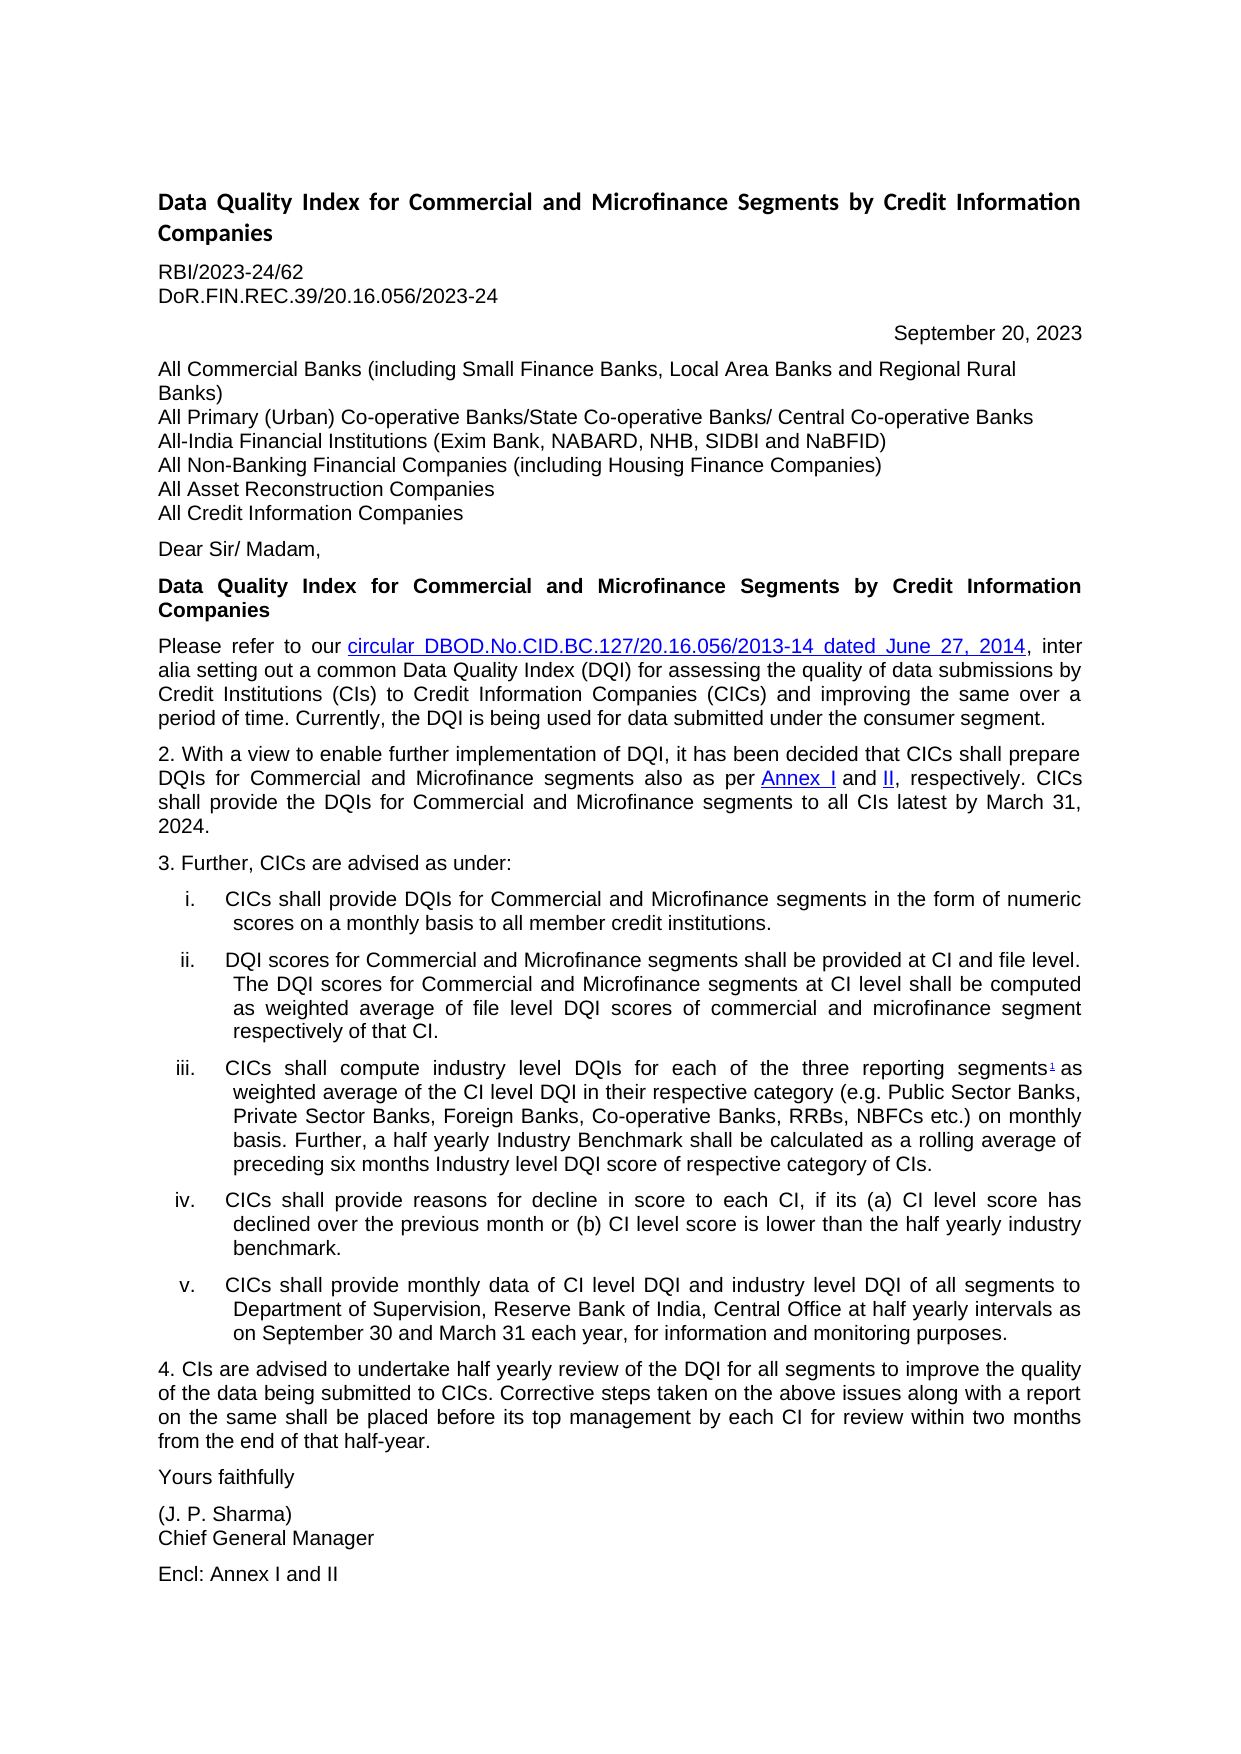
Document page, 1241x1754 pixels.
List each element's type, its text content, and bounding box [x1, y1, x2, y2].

text Encl: Annex I and II [158, 1562, 1082, 1586]
list CICs shall provide monthly data of CI level DQI and industry level DQI of all segments to Department of Supervision, Reserve Bank of India, Central Office at half yearly intervals as on September 30 and March 31 each year, for information and monitoring purposes. [195, 1272, 1082, 1344]
list CICs shall provide reasons for decline in score to each CI, if its (a) CI level score has declined over the previous month or (b) CI level score is lower than the half yearly industry benchmark. [195, 1188, 1082, 1260]
text RBI/2023-24/62 DoR.FIN.REC.39/20.16.056/2023-24 [158, 260, 1082, 308]
text Yours faithfully [158, 1465, 1082, 1489]
text Please refer to our circular DBOD.No.CID.BC.127/20.16.056/2013-14 dated June 27, 2014, inter alia setting out a common Data Quality Index (DQI) for assessing the quality of data submissions by Credit Institutions (CIs) to Credit Information Companies (CICs) and improving the same over a period of time. Currently, the DQI is being used for data submitted under the consumer segment. [158, 634, 1082, 730]
list CICs shall provide DQIs for Commercial and Microfinance segments in the form of numeric scores on a monthly basis to all member credit institutions. [195, 887, 1082, 935]
text (J. P. Sharma) Chief General Manager [158, 1502, 1082, 1549]
text Data Quality Index for Commercial and Microfinance Segments by Credit Information Companies [158, 186, 1082, 247]
text All Commercial Banks (including Small Finance Banks, Local Area Banks and Regional Rural Banks) All Primary (Urban) Co-operative Banks/State Co-operative Banks/ Central Co-operative Banks All-India Financial Institutions (Exim Bank, NABARD, NHB, SIDBI and NaBFID) All Non-Banking Financial Companies (including Housing Finance Companies) All Asset Reconstruction Companies All Credit Information Companies [158, 357, 1082, 524]
text Data Quality Index for Commercial and Microfinance Segments by Credit Information Companies [158, 573, 1082, 621]
list DQI scores for Commercial and Microfinance segments shall be provided at CI and file level. The DQI scores for Commercial and Microfinance segments at CI level shall be computed as weighted average of file level DQI scores of commercial and microfinance segment respectively of that CI. [195, 947, 1082, 1043]
list CICs shall compute industry level DQIs for each of the three reporting segments1 as weighted average of the CI level DQI in their respective category (e.g. Public Sector Banks, Private Sector Banks, Foreign Banks, Co-operative Banks, RRBs, NBFCs etc.) on monthly basis. Further, a half yearly Industry Benchmark shall be calculated as a rolling average of preceding six months Industry level DQI score of respective category of CIs. [195, 1056, 1082, 1176]
text 4. CIs are advised to undertake half yearly review of the DQI for all segments to improve the quality of the data being submitted to CICs. Corrective steps taken on the above issues along with a report on the same shall be placed before its top management by each CI for review within two months from the end of that half-year. [158, 1357, 1082, 1453]
text 3. Further, CICs are advised as under: [158, 851, 1082, 874]
text Dear Sir/ Madam, [158, 537, 1082, 561]
text 2. With a view to enable further implementation of DQI, it has been decided that CICs shall prepare DQIs for Commercial and Microfinance segments also as per Annex I and II, respectively. CICs shall provide the DQIs for Commercial and Microfinance segments to all CIs latest by March 31, 2024. [158, 742, 1082, 838]
text September 20, 2023 [158, 320, 1082, 344]
